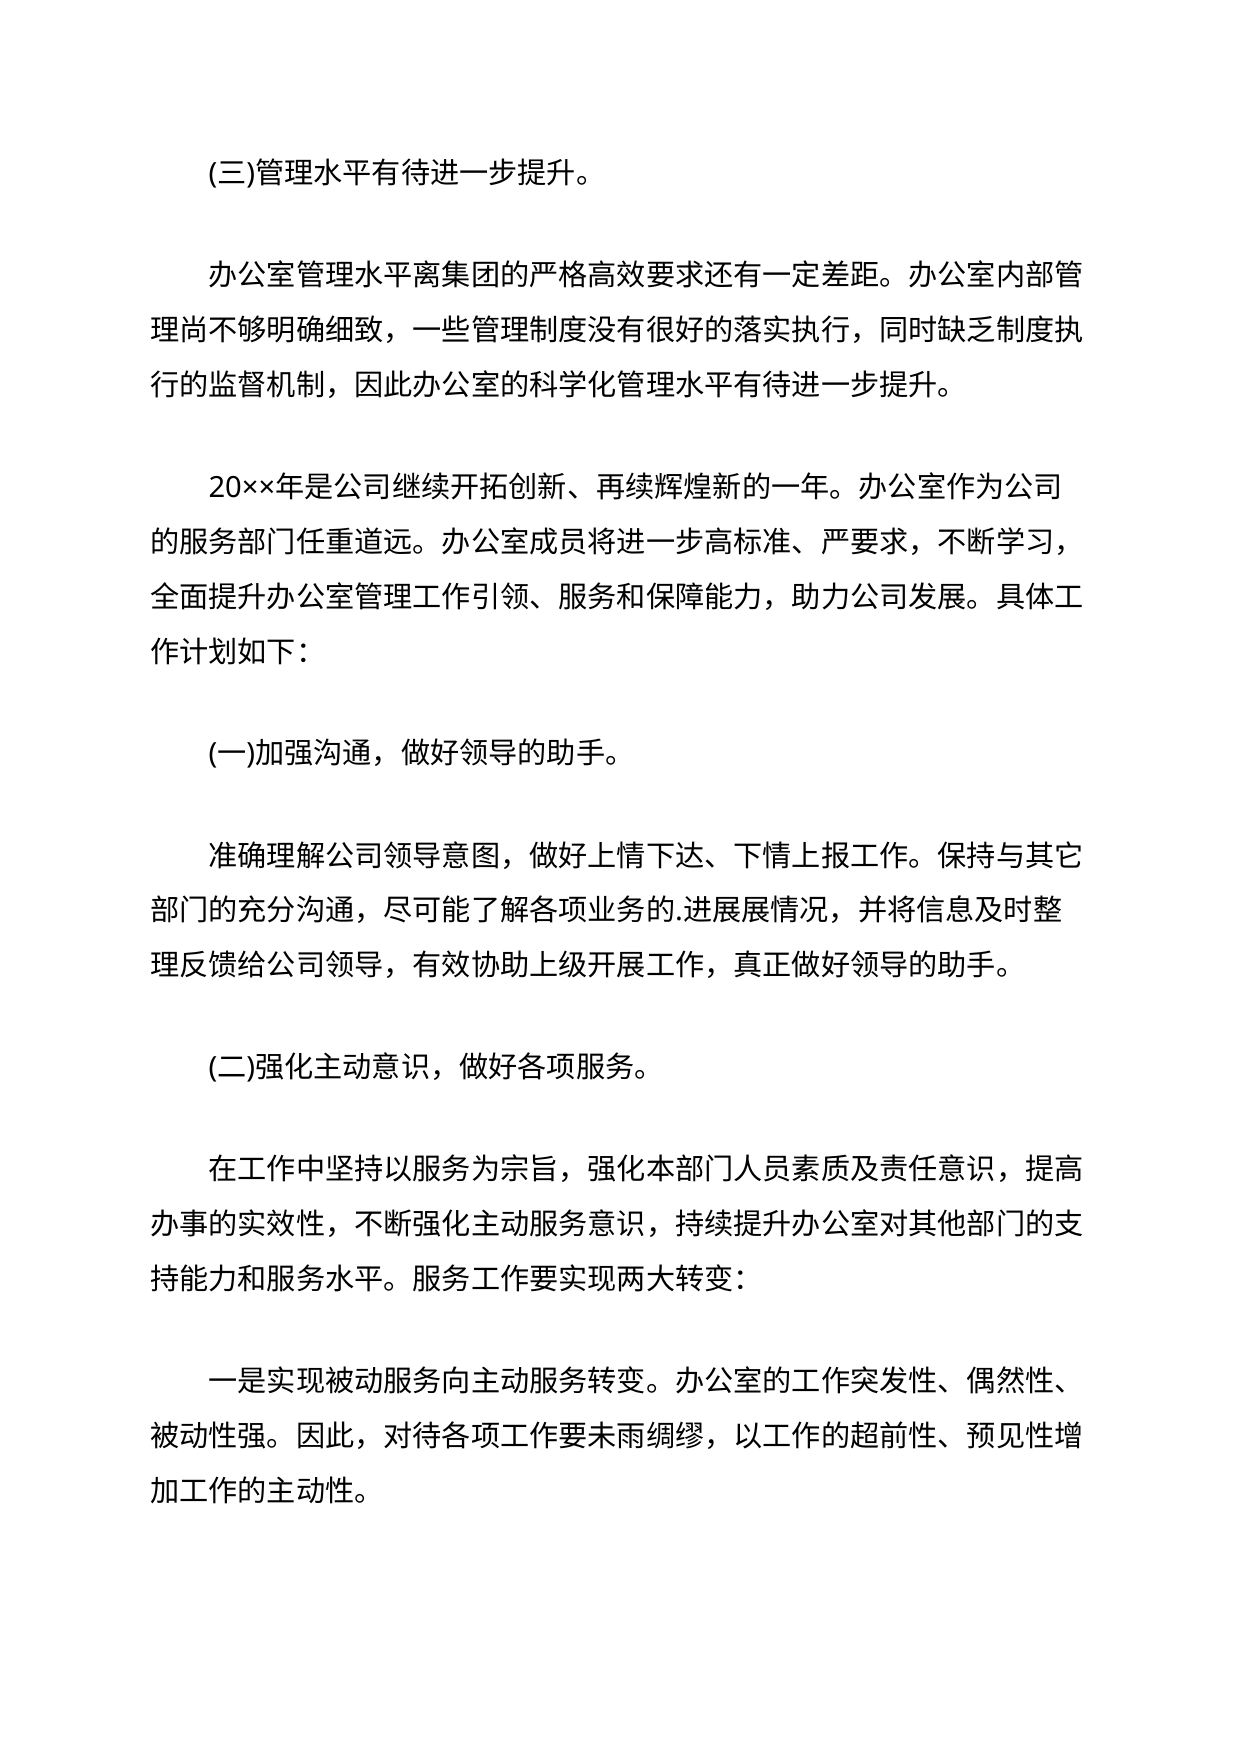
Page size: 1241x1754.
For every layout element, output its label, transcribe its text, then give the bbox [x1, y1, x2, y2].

text (一)加强沟通，做好领导的助手。 [150, 730, 1090, 772]
text (三)管理水平有待进一步提升。 [150, 150, 1090, 192]
text 一是实现被动服务向主动服务转变。办公室的工作突发性、偶然性、被动性强。因此，对待各项工作要未雨绸缪，以工作的超前性、预见性增加工作的主动性。 [150, 1357, 1090, 1509]
text (二)强化主动意识，做好各项服务。 [150, 1044, 1090, 1086]
text 准确理解公司领导意图，做好上情下达、下情上报工作。保持与其它部门的充分沟通，尽可能了解各项业务的.进展展情况，并将信息及时整理反馈给公司领导，有效协助上级开展工作，真正做好领导的助手。 [150, 832, 1090, 984]
text 20××年是公司继续开拓创新、再续辉煌新的一年。办公室作为公司的服务部门任重道远。办公室成员将进一步高标准、严要求，不断学习，全面提升办公室管理工作引领、服务和保障能力，助力公司发展。具体工作计划如下： [150, 463, 1090, 671]
text 办公室管理水平离集团的严格高效要求还有一定差距。办公室内部管理尚不够明确细致，一些管理制度没有很好的落实执行，同时缺乏制度执行的监督机制，因此办公室的科学化管理水平有待进一步提升。 [150, 252, 1090, 404]
text 在工作中坚持以服务为宗旨，强化本部门人员素质及责任意识，提高办事的实效性，不断强化主动服务意识，持续提升办公室对其他部门的支持能力和服务水平。服务工作要实现两大转变： [150, 1146, 1090, 1298]
